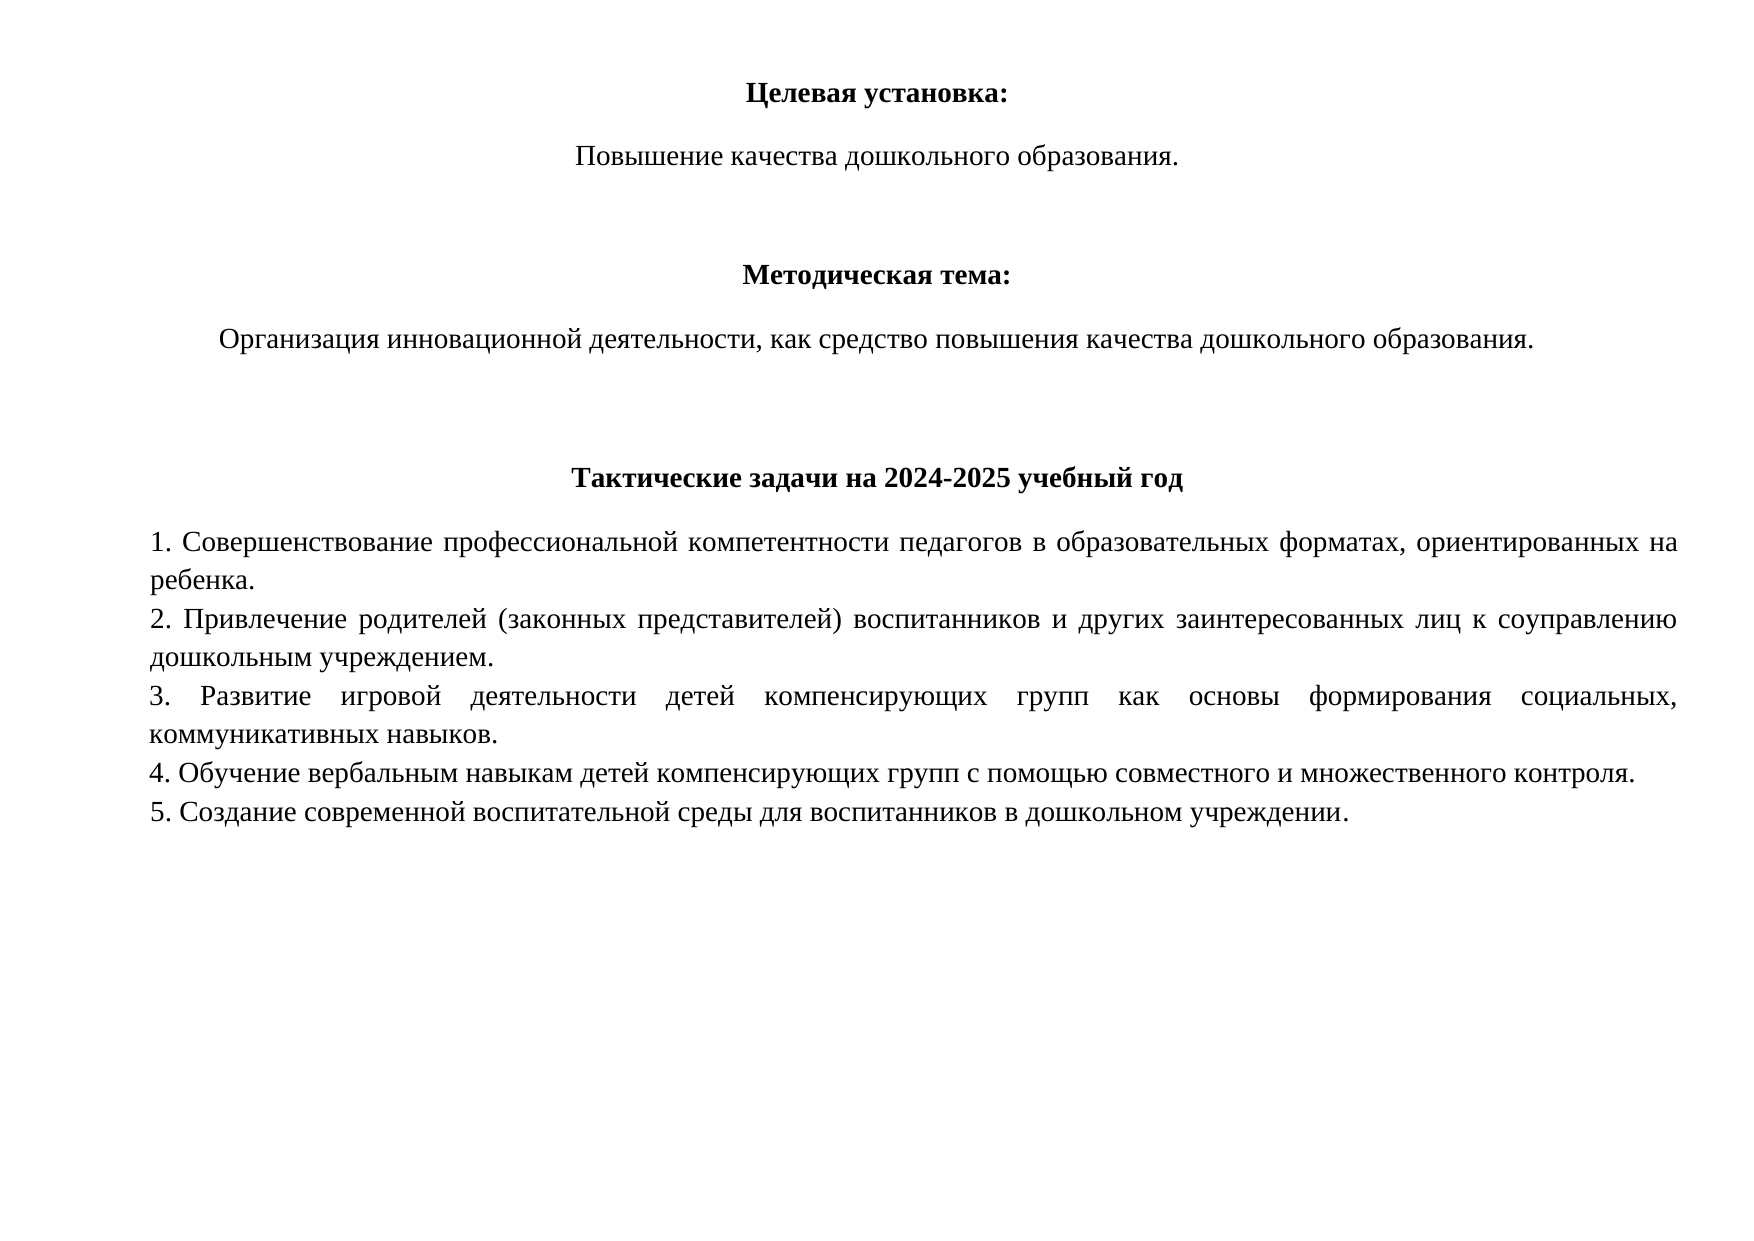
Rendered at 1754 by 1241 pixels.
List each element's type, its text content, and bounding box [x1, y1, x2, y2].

text Организация инновационной деятельности, как средство повышения качества дошкольного образования. [75, 321, 1679, 354]
text Методическая тема: [75, 257, 1679, 291]
text 3. Развитие игровой деятельности детей компенсирующих групп как основы формирования социальных, коммуникативных навыков. [149, 678, 1679, 750]
text 4. Обучение вербальным навыкам детей компенсирующих групп с помощью совместного и множественного контроля. [149, 755, 1679, 789]
text 2. Привлечение родителей (законных представителей) воспитанников и других заинтересованных лиц к соуправлению дошкольным учреждением. [150, 601, 1679, 673]
text Целевая установка: [75, 75, 1679, 108]
text 1. Совершенствование профессиональной компетентности педагогов в образовательных форматах, ориентированных на ребенка. [150, 524, 1679, 596]
text 5. Создание современной воспитательной среды для воспитанников в дошкольном учреждении. [150, 794, 1679, 827]
text Тактические задачи на 2024-2025 учебный год [75, 460, 1679, 494]
text Повышение качества дошкольного образования. [75, 138, 1679, 172]
